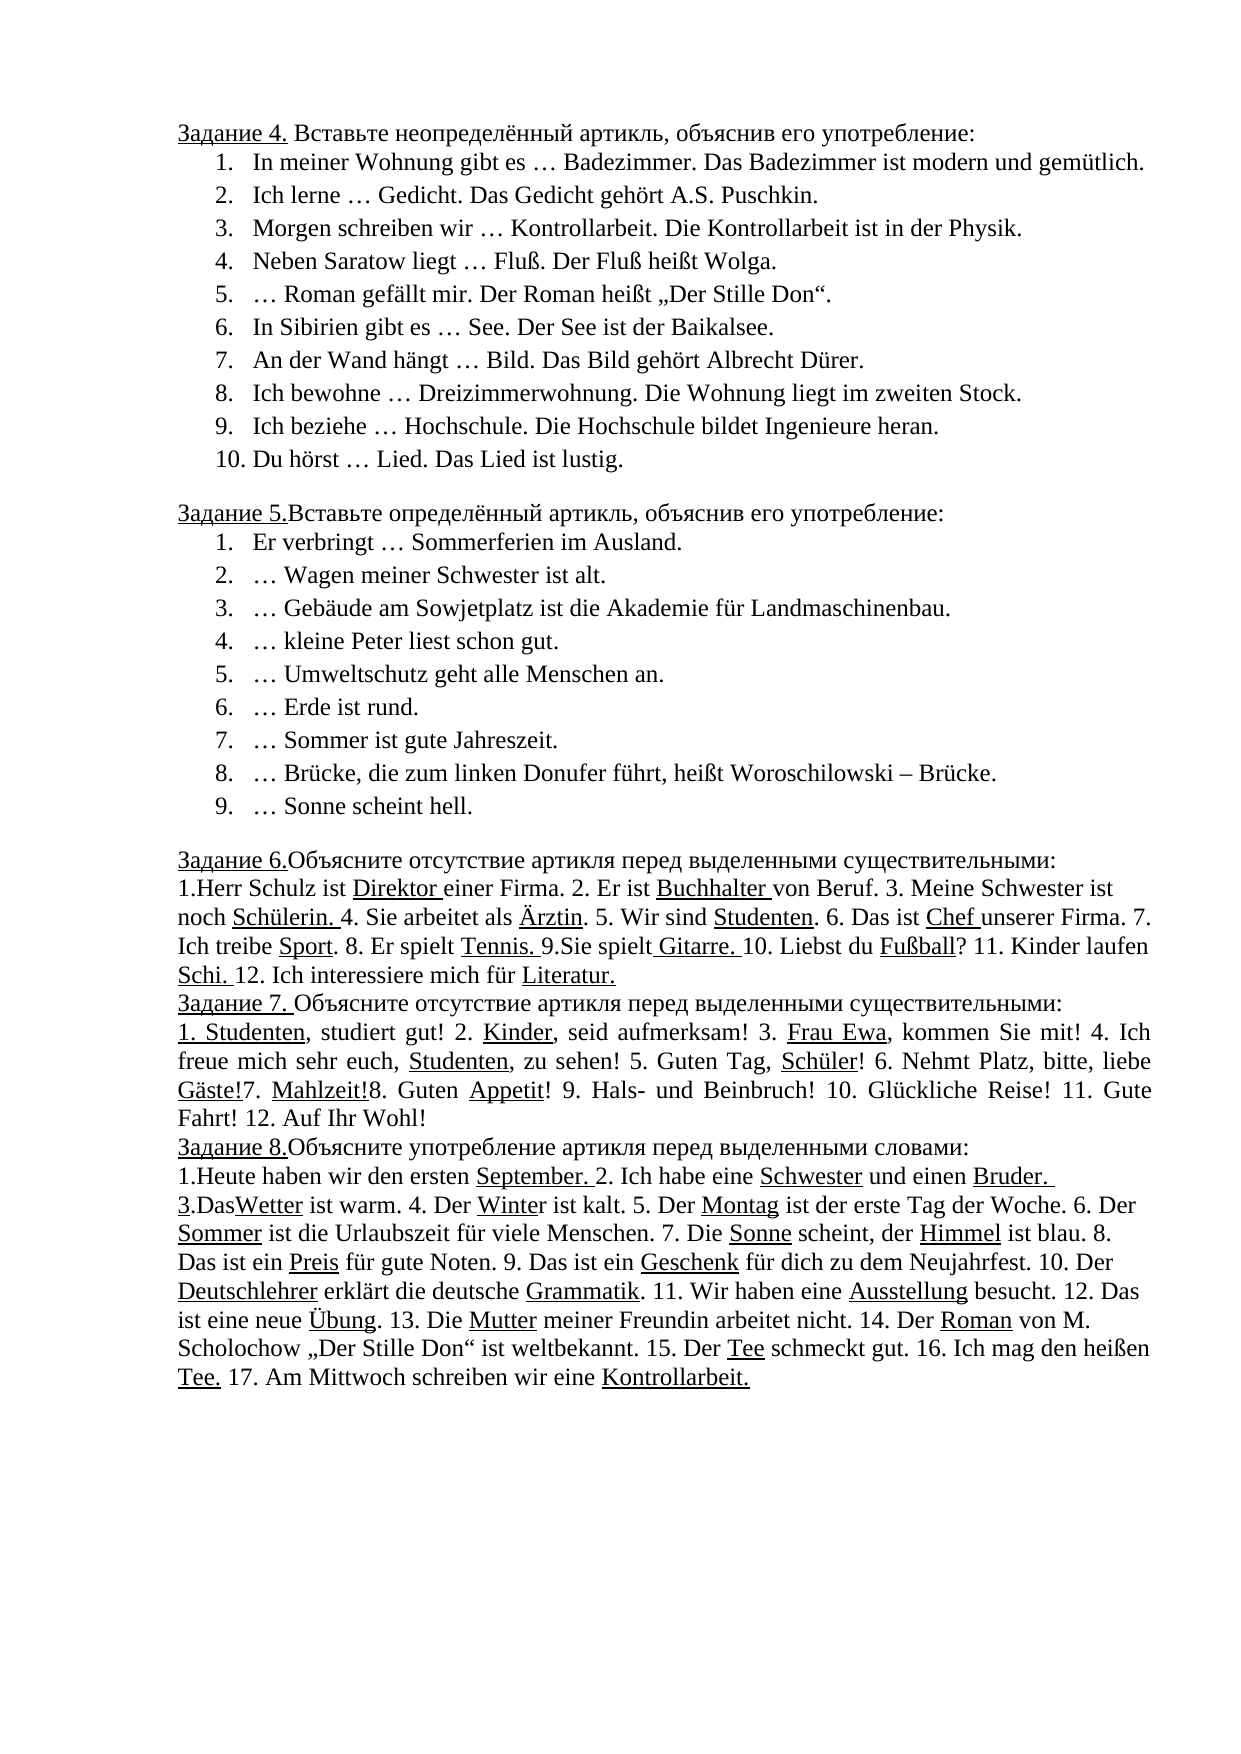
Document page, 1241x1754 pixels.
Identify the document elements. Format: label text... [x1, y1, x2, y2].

text Задание 4. Вставьте неопределённый артикль, объяснив его употребление: [177, 118, 1152, 147]
text 1.Heute haben wir den ersten September. 2. Ich habe eine Schwester und einen Bruder. 3.DasWetter ist warm. 4. Der Winter ist kalt. 5. Der Montag ist der erste Tag der Woche. 6. Der Sommer ist die Urlaubszeit für viele Menschen. 7. Die Sonne scheint, der Himmel ist blau. 8. Das ist ein Preis für gute Noten. 9. Das ist ein Geschenk für dich zu dem Neujahrfest. 10. Der Deutschlehrer erklärt die deutsche Grammatik. 11. Wir haben eine Ausstellung besucht. 12. Das ist eine neue Übung. 13. Die Mutter meiner Freundin arbeitet nicht. 14. Der Roman von M. Scholochow „Der Stille Don“ ist weltbekannt. 15. Der Tee schmeckt gut. 16. Ich mag den heißen Tee. 17. Am Mittwoch schreiben wir eine Kontrollarbeit. [177, 1161, 1152, 1391]
list … kleine Peter liest schon gut. [215, 626, 1152, 654]
list Du hörst … Lied. Das Lied ist lustig. [215, 444, 1152, 473]
list … Wagen meiner Schwester ist alt. [215, 560, 1152, 588]
list An der Wand hängt … Bild. Das Bild gehört Albrecht Dürer. [215, 345, 1152, 374]
list In meiner Wohnung gibt es … Badezimmer. Das Badezimmer ist modern und gemütlich. [215, 147, 1152, 176]
list … Umweltschutz geht alle Menschen an. [215, 659, 1152, 687]
list Er verbringt … Sommerferien im Ausland. [215, 527, 1152, 555]
text Задание 7. Объясните отсутствие артикля перед выделенными существительными: [177, 988, 1152, 1017]
list … Sonne scheint hell. [215, 791, 1152, 819]
list In Sibirien gibt es … See. Der See ist der Baikalsee. [215, 312, 1152, 341]
list Ich bewohne … Dreizimmerwohnung. Die Wohnung liegt im zweiten Stock. [215, 378, 1152, 407]
list … Sommer ist gute Jahreszeit. [215, 725, 1152, 753]
list Neben Saratow liegt … Fluß. Der Fluß heißt Wolga. [215, 246, 1152, 275]
text Задание 5.Вставьте определённый артикль, объяснив его употребление: [177, 498, 1152, 527]
list … Brücke, die zum linken Donufer führt, heißt Woroschilowski – Brücke. [215, 758, 1152, 787]
list … Gebäude am Sowjetplatz ist die Akademie für Landmaschinenbau. [215, 593, 1152, 621]
list Ich beziehe … Hochschule. Die Hochschule bildet Ingenieure heran. [215, 411, 1152, 440]
text 1.Herr Schulz ist Direktor einer Firma. 2. Er ist Buchhalter von Beruf. 3. Meine Schwester ist noch Schülerin. 4. Sie arbeitet als Ärztin. 5. Wir sind Studenten. 6. Das ist Chef unserer Firma. 7. Ich treibe Sport. 8. Er spielt Tennis. 9.Sie spielt Gitarre. 10. Liebst du Fußball? 11. Kinder laufen Schi. 12. Ich interessiere mich für Literatur. [177, 873, 1152, 988]
text Задание 8.Объясните употребление артикля перед выделенными словами: [177, 1132, 1152, 1161]
text Задание 6.Объясните отсутствие артикля перед выделенными существительными: [177, 845, 1152, 873]
text 1. Studenten, studiert gut! 2. Kinder, seid aufmerksam! 3. Frau Ewa, kommen Sie mit! 4. Ich freue mich sehr euch, Studenten, zu sehen! 5. Guten Tag, Schüler! 6. Nehmt Platz, bitte, liebe Gäste!7. Mahlzeit!8. Guten Appetit! 9. Hals- und Beinbruch! 10. Glückliche Reise! 11. Gute Fahrt! 12. Auf Ihr Wohl! [177, 1017, 1152, 1132]
list … Erde ist rund. [215, 692, 1152, 721]
list … Roman gefällt mir. Der Roman heißt „Der Stille Don“. [215, 279, 1152, 308]
list Ich lerne … Gedicht. Das Gedicht gehört A.S. Puschkin. [215, 180, 1152, 209]
list Morgen schreiben wir … Kontrollarbeit. Die Kontrollarbeit ist in der Physik. [215, 213, 1152, 242]
